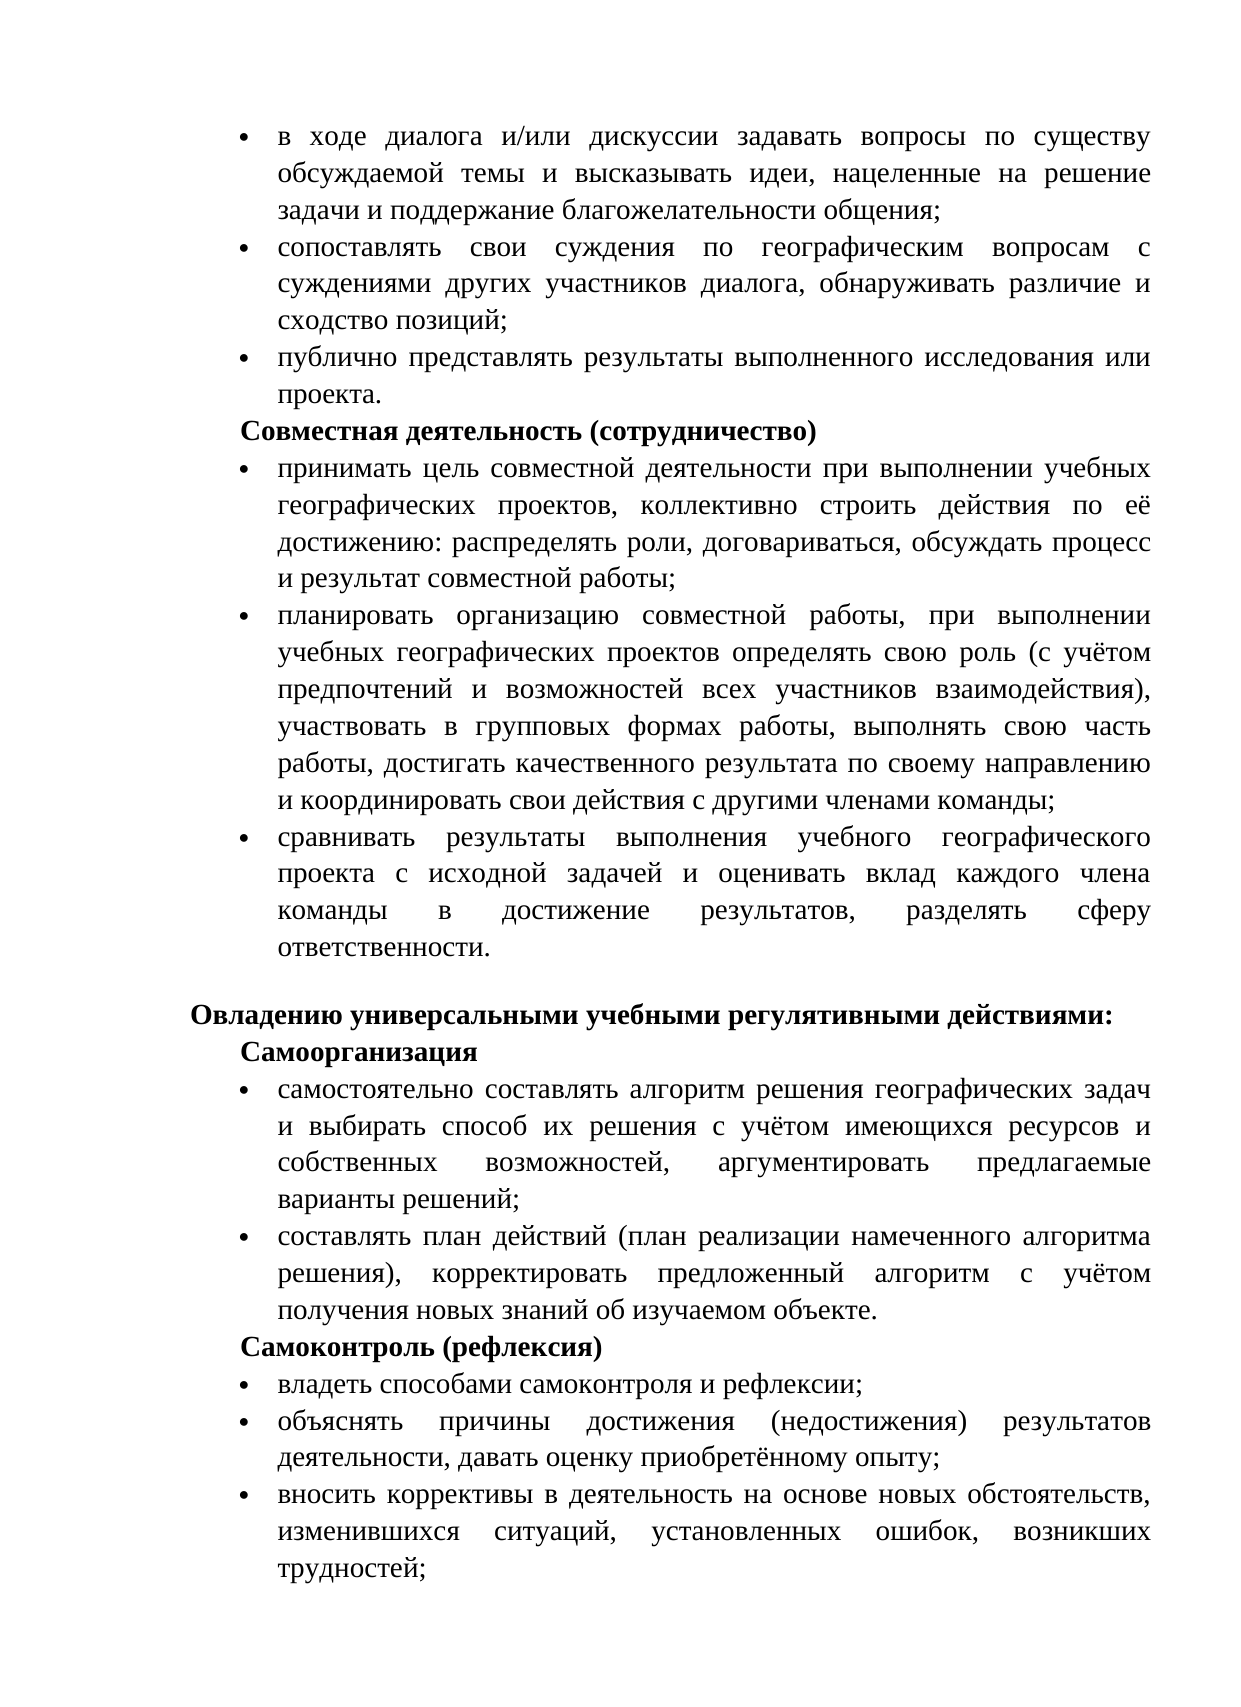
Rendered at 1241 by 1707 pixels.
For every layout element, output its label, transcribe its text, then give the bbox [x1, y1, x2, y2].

list вносить коррективы в деятельность на основе новых обстоятельств, изменившихся ситуаций, установленных ошибок, возникших трудностей; [240, 1476, 1152, 1584]
list сопоставлять свои суждения по географическим вопросам с суждениями других участников диалога, обнаруживать различие и сходство позиций; [240, 229, 1152, 336]
list составлять план действий (план реализации намеченного алгоритма решения), корректировать предложенный алгоритм с учётом получения новых знаний об изучаемом объекте. [240, 1218, 1152, 1326]
list в ходе диалога и/или дискуссии задавать вопросы по существу обсуждаемой темы и высказывать идеи, нацеленные на решение задачи и поддержание благожелательности общения; [240, 118, 1152, 225]
text Самоконтроль (рефлексия) [177, 1329, 1152, 1362]
list сравнивать результаты выполнения учебного географического проекта с исходной задачей и оценивать вклад каждого члена команды в достижение результатов, разделять сферу ответственности. [240, 819, 1152, 963]
list владеть способами самоконтроля и рефлексии; [240, 1366, 1152, 1399]
list планировать организацию совместной работы, при выполнении учебных географических проектов определять свою роль (с учётом предпочтений и возможностей всех участников взаимодействия), участвовать в групповых формах работы, выполнять свою часть работы, достигать качественного результата по своему направлению и координировать свои действия с другими членами команды; [240, 597, 1152, 815]
text Овладению универсальными учебными регулятивными действиями: [190, 997, 1152, 1031]
text Совместная деятельность (сотрудничество) [177, 413, 1152, 447]
text Самоорганизация [177, 1034, 1152, 1067]
list принимать цель совместной деятельности при выполнении учебных географических проектов, коллективно строить действия по её достижению: распределять роли, договариваться, обсуждать процесс и результат совместной работы; [240, 450, 1152, 594]
list публично представлять результаты выполненного исследования или проекта. [240, 339, 1152, 410]
list самостоятельно составлять алгоритм решения географических задач и выбирать способ их решения с учётом имеющихся ресурсов и собственных возможностей, аргументировать предлагаемые варианты решений; [240, 1071, 1152, 1215]
list объяснять причины достижения (недостижения) результатов деятельности, давать оценку приобретённому опыту; [240, 1403, 1152, 1473]
